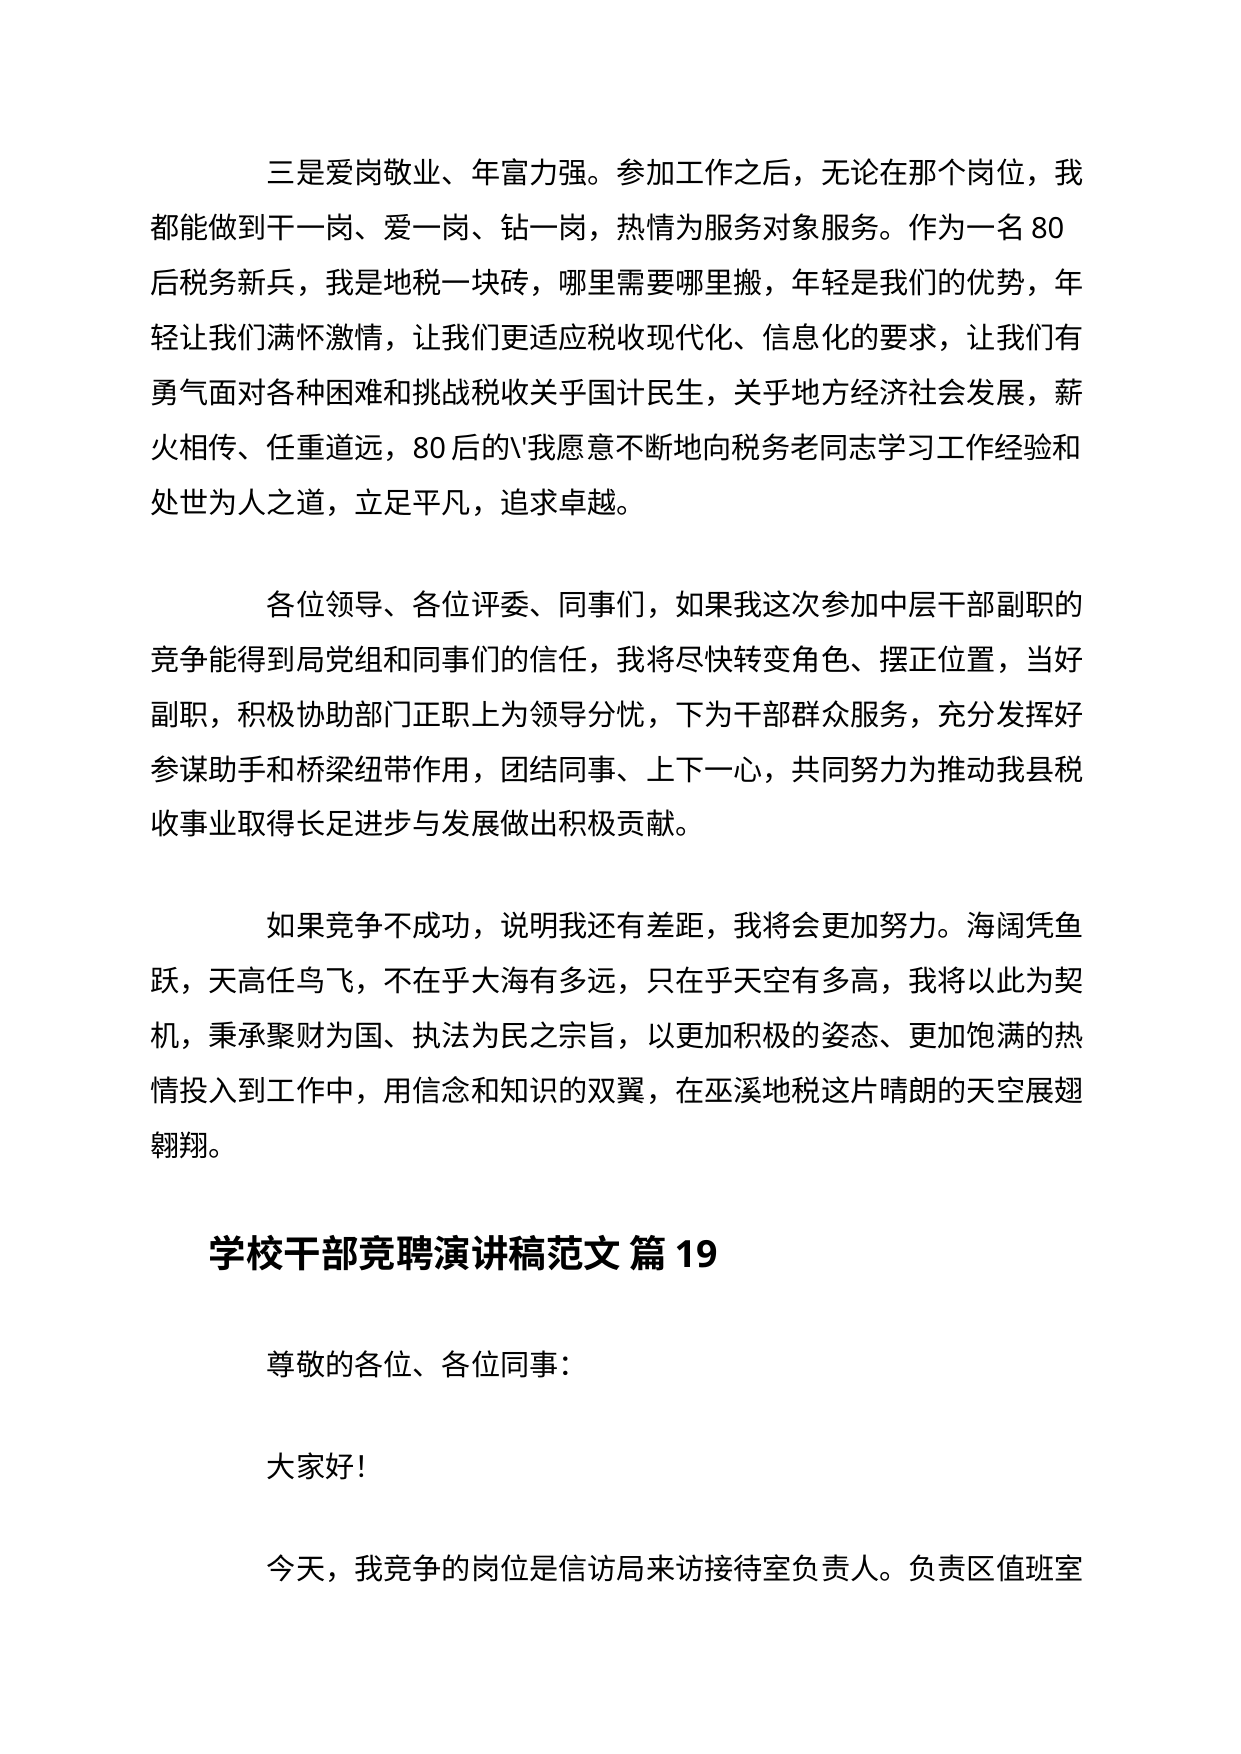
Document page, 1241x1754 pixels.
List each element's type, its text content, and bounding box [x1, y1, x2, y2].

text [150, 1545, 1090, 1587]
text 三是爱岗敬业、年富力强。参加工作之后，无论在那个岗位，我都能做到干一岗、爱一岗、钻一岗，热情为服务对象服务。作为一名80后税务新兵，我是地税一块砖，哪里需要哪里搬，年轻是我们的优势，年轻让我们满怀激情，让我们更适应税收现代化、信息化的要求，让我们有勇气面对各种困难和挑战税收关乎国计民生，关乎地方经济社会发展，薪火相传、任重道远，80后的\'我愿意不断地向税务老同志学习工作经验和处世为人之道，立足平凡，追求卓越。 [150, 150, 1090, 522]
text 大家好！ [150, 1443, 1090, 1486]
text 尊敬的各位、各位同事： [150, 1342, 1090, 1384]
text 如果竞争不成功，说明我还有差距，我将会更加努力。海阔凭鱼跃，天高任鸟飞，不在乎大海有多远，只在乎天空有多高，我将以此为契机，秉承聚财为国、执法为民之宗旨，以更加积极的姿态、更加饱满的热情投入到工作中，用信念和知识的双翼，在巫溪地税这片晴朗的天空展翅翱翔。 [150, 903, 1090, 1164]
text 学校干部竞聘演讲稿范文 篇19 [150, 1224, 1090, 1278]
text 各位领导、各位评委、同事们，如果我这次参加中层干部副职的竞争能得到局党组和同事们的信任，我将尽快转变角色、摆正位置，当好副职，积极协助部门正职上为领导分忧，下为干部群众服务，充分发挥好参谋助手和桥梁纽带作用，团结同事、上下一心，共同努力为推动我县税收事业取得长足进步与发展做出积极贡献。 [150, 581, 1090, 843]
